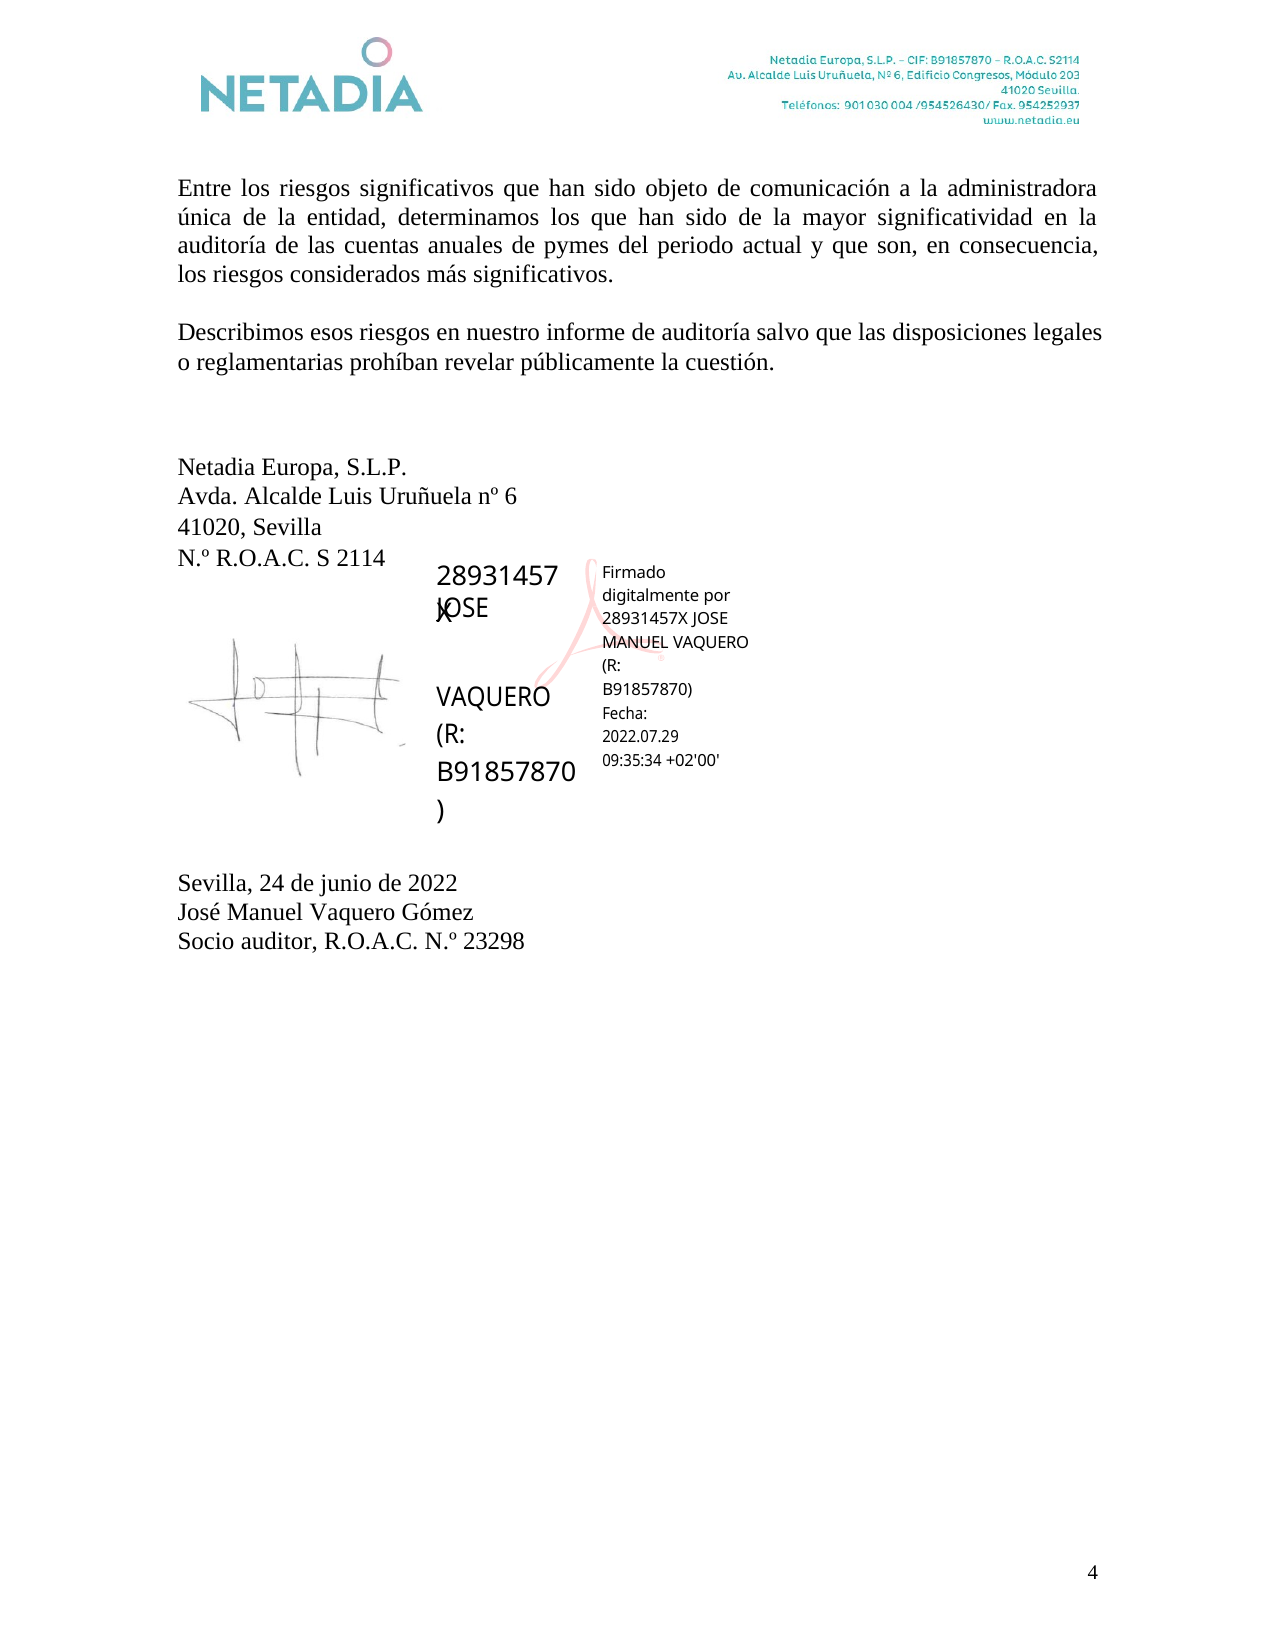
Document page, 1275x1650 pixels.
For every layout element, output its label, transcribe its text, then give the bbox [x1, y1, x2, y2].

picture [185, 638, 406, 778]
text Sevilla, 24 de junio de 2022 José Manuel Vaquero Gómez [177, 868, 499, 926]
text Socio auditor, R.O.A.C. N.º 23298 [177, 926, 1110, 955]
text Netadia Europa, S.L.P. [177, 452, 1110, 481]
text B91857870) Fecha: 2022.07.29 [602, 678, 727, 747]
text Firmado digitalmente por 28931457X JOSE MANUEL VAQUERO (R: [602, 560, 759, 676]
text Describimos esos riesgos en nuestro informe de auditoría salvo que las disposiciones legales o reglamentarias prohíban revelar públicamente la cuestión. [177, 317, 1104, 376]
subtitle 28931457X [436, 556, 566, 630]
text N.º R.O.A.C. S 2114 [177, 543, 391, 572]
text Entre los riesgos significativos que han sido objeto de comunicación a la administradora única de la entidad, determinamos los que han sido de la mayor significatividad en la auditoría de las cuentas anuales de pymes del periodo actual y que son, en consecuencia, los riesgos considerados más significativos. [177, 173, 1099, 288]
subtitle VAQUERO (R: B91857870) [436, 677, 583, 828]
picture [201, 37, 1079, 124]
text Avda. Alcalde Luis Uruñuela nº 6 41020, Sevilla [177, 481, 579, 541]
text 09:35:34 +02'00' [602, 748, 1110, 771]
